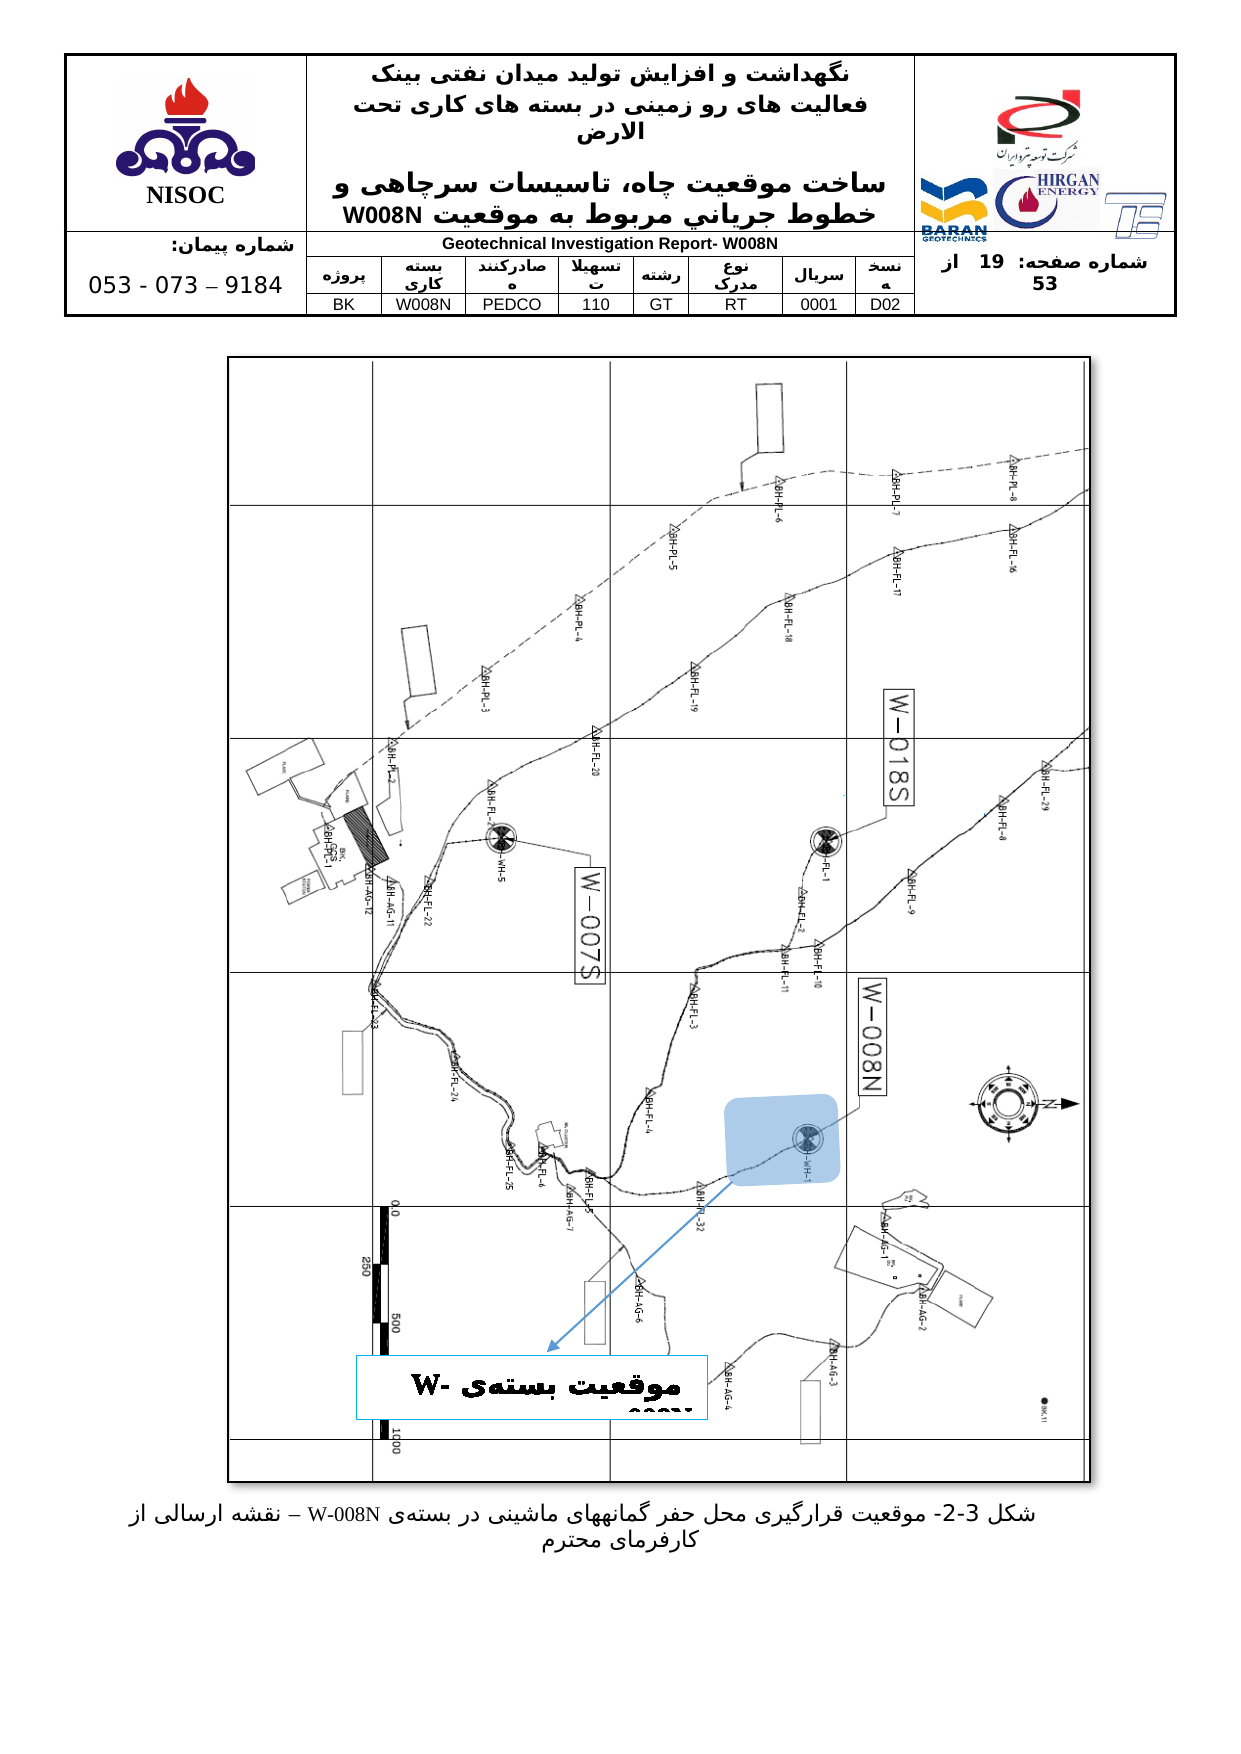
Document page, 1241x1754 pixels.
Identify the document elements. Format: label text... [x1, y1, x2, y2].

picture [916, 173, 990, 231]
picture [230, 359, 1089, 1481]
table_cell [724, 1093, 841, 1187]
text شکل 3-2- موقعیت قرارگیری محل حفر گمانههای ماشینی در بسته‌ی W-008N – نقشه ارسالی از کارفرمای محترم [112, 1499, 1128, 1553]
picture [916, 232, 990, 246]
picture [993, 89, 1102, 231]
picture [116, 78, 255, 180]
